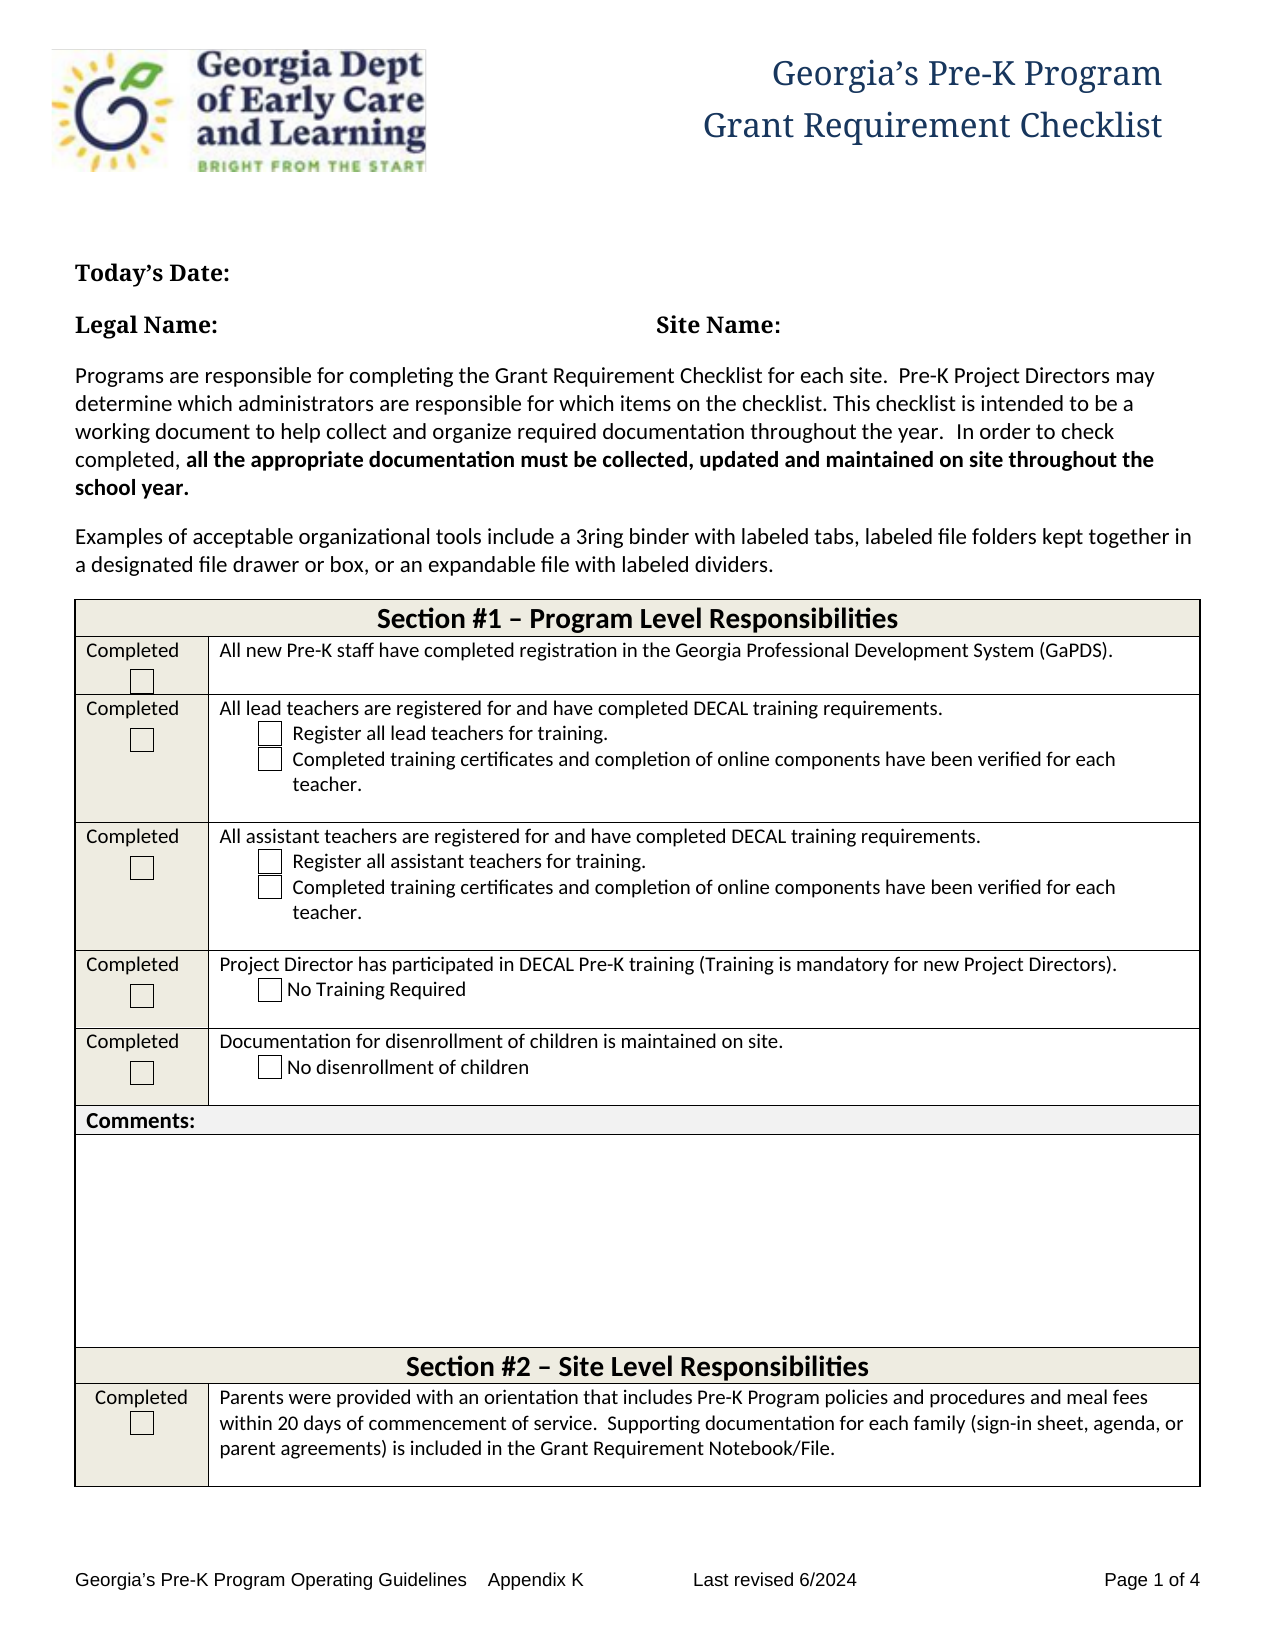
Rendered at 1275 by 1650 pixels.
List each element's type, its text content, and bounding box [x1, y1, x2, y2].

text Examples of acceptable organizational tools include a 3ring binder with labeled tabs, labeled file folders kept together in a designated file drawer or box, or an expandable file with labeled dividers. [75, 522, 1200, 578]
table_cell Completed [76, 1384, 208, 1486]
text Site Name: [656, 309, 1209, 340]
text Legal Name: [75, 309, 628, 340]
table_cell All assistant teachers are registered for and have completed DECAL training requirements. Register all assistant teachers for training. Completed training certificates and completion of online components have been verified for each teacher. [209, 823, 1199, 950]
table_cell Completed [76, 695, 208, 822]
table_header Section #1 – Program Level Responsibilities [76, 600, 1199, 636]
table_cell Documentation for disenrollment of children is maintained on site. No disenrollment of children [209, 1029, 1199, 1105]
table_cell All new Pre-K staff have completed registration in the Georgia Professional Development System (GaPDS). [209, 637, 1199, 694]
table_cell Project Director has participated in DECAL Pre-K training (Training is mandatory for new Project Directors). No Training Required [209, 951, 1199, 1027]
table_cell Completed [76, 1029, 208, 1105]
text Today’s Date: [75, 257, 1209, 288]
table_cell All lead teachers are registered for and have completed DECAL training requirements. Register all lead teachers for training. Completed training certificates and completion of online components have been verified for each teacher. [209, 695, 1199, 822]
table_cell Parents were provided with an orientation that includes Pre-K Program policies and procedures and meal fees within 20 days of commencement of service. Supporting documentation for each family (sign-in sheet, agenda, or parent agreements) is included in the Grant Requirement Notebook/File. [209, 1384, 1199, 1486]
table_cell Completed [76, 951, 208, 1027]
text Programs are responsible for completing the Grant Requirement Checklist for each site. Pre-K Project Directors may determine which administrators are responsible for which items on the checklist. This checklist is intended to be a working document to help collect and organize required documentation throughout the year. In order to check completed, all the appropriate documentation must be collected, updated and maintained on site throughout the school year. [75, 361, 1200, 501]
table_cell Completed [76, 637, 208, 694]
picture [51, 48, 428, 172]
table_cell Comments: [76, 1106, 1199, 1134]
table_cell [76, 1135, 1199, 1347]
table_cell Section #2 – Site Level Responsibilities [76, 1348, 1199, 1383]
table_cell Completed [76, 823, 208, 950]
